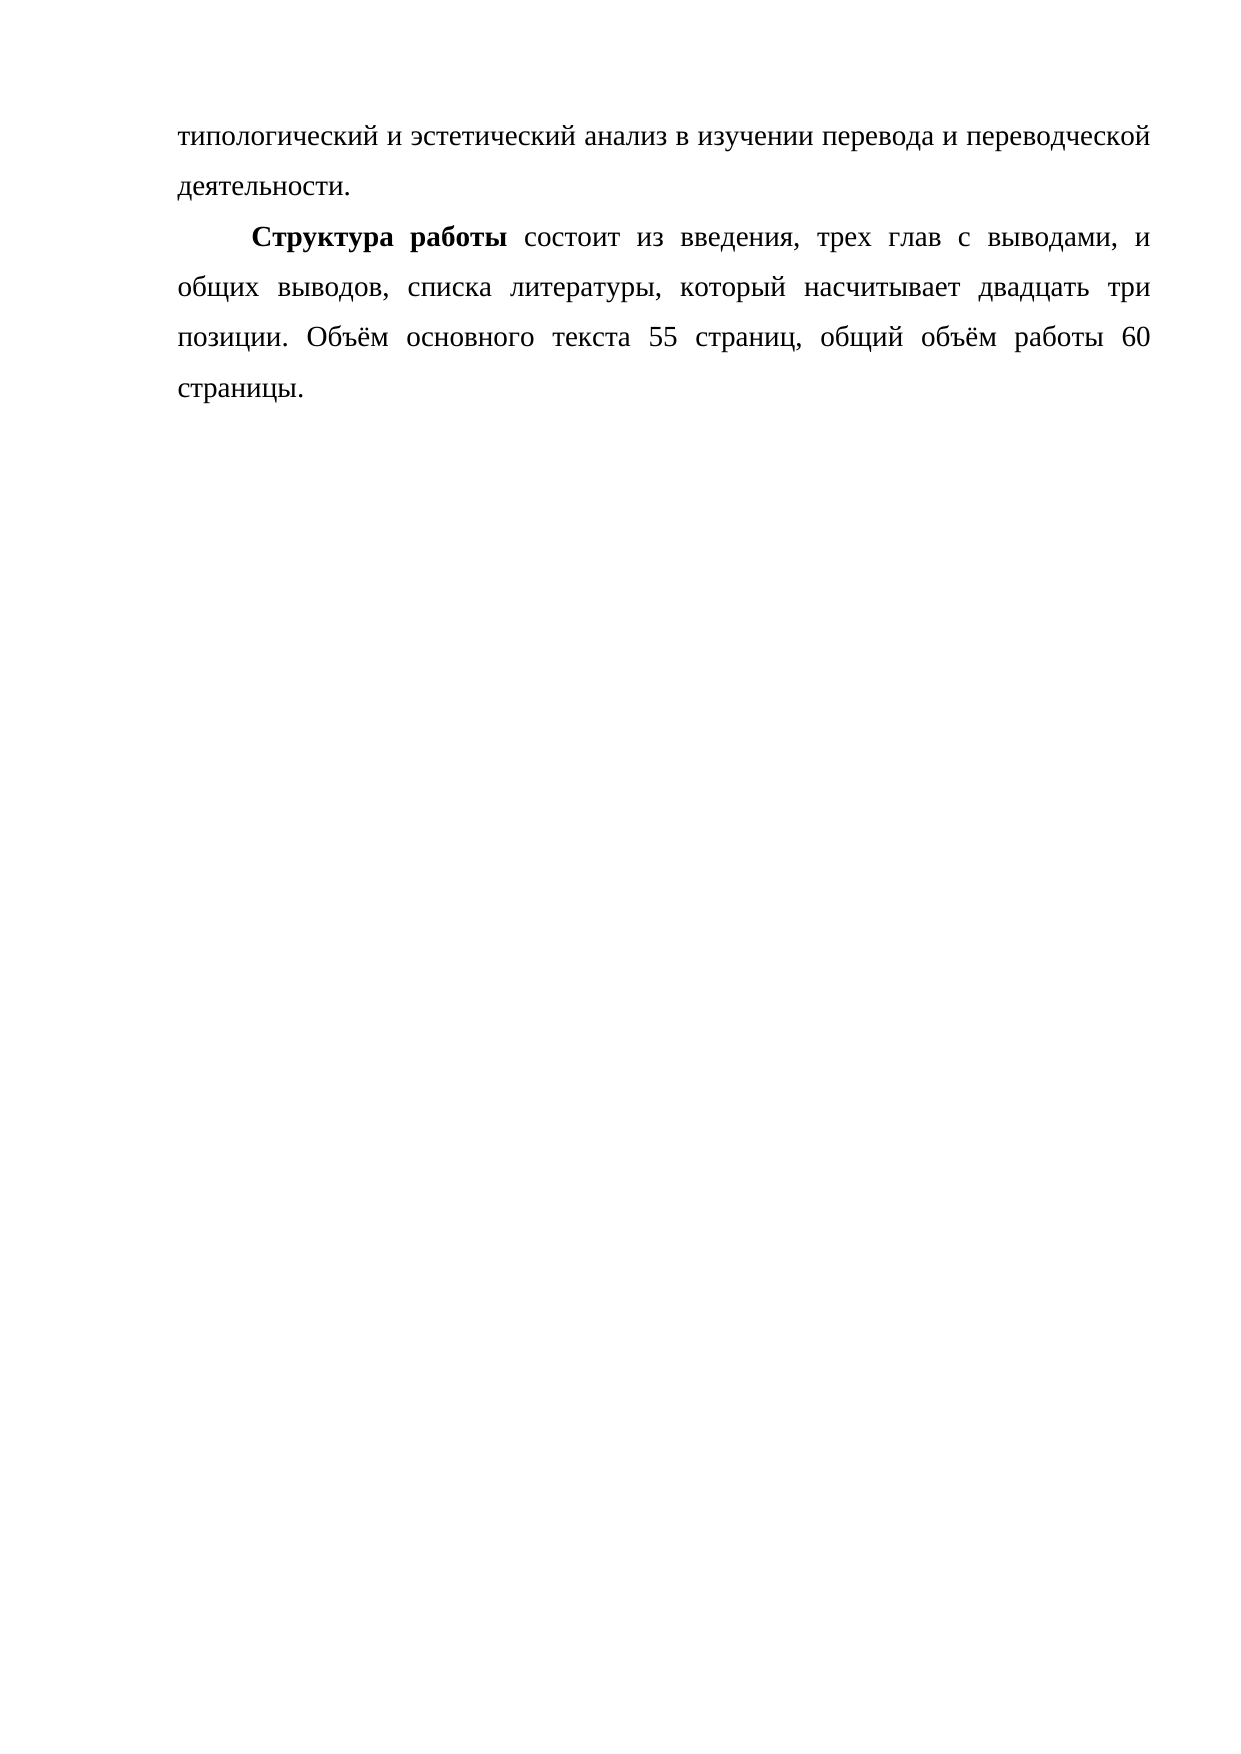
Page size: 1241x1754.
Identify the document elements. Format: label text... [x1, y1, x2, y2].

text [177, 118, 1152, 202]
text Структура работы состоит из введения, трех глав с выводами, и общих выводов, списка литературы, который насчитывает двадцать три позиции. Объём основного текста 55 страниц, общий объём работы 60 страницы. [177, 219, 1152, 403]
